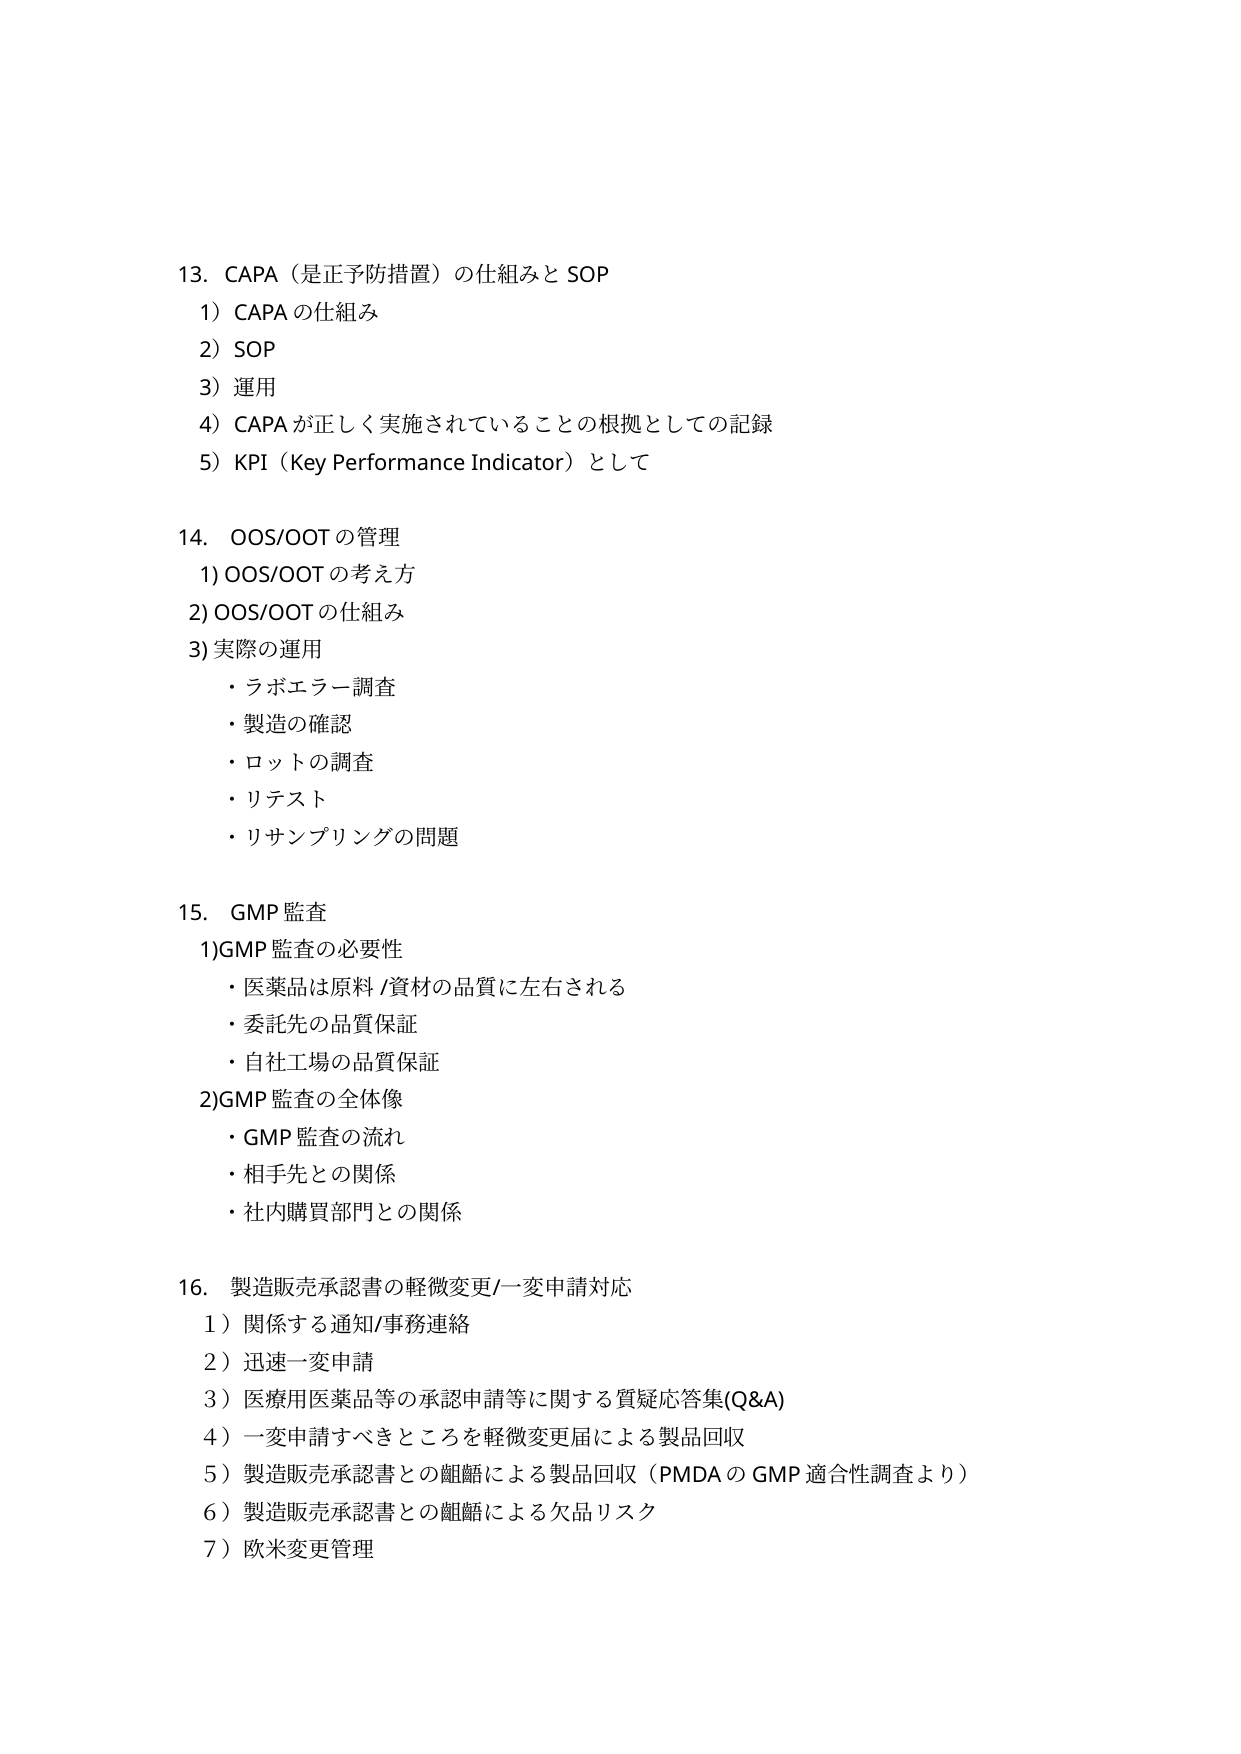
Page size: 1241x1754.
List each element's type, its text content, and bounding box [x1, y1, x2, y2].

text 1)GMP監査の必要性 [177, 929, 1063, 967]
text 1) OOS/OOTの考え方 [177, 554, 1063, 592]
text ・医薬品は原料 /資材の品質に左右される [177, 967, 1063, 1004]
text ・社内購買部門との関係 [177, 1192, 1063, 1229]
text 15. GMP監査 [177, 892, 1063, 929]
text ・GMP監査の流れ [177, 1117, 1063, 1154]
text ３）医療用医薬品等の承認申請等に関する質疑応答集(Q&A) [177, 1379, 1063, 1417]
text ・リテスト [177, 779, 1063, 817]
text 1）CAPAの仕組み [177, 292, 1063, 329]
text ６）製造販売承認書との齟齬による欠品リスク [177, 1492, 1063, 1529]
text 4）CAPAが正しく実施されていることの根拠としての記録 [177, 404, 1063, 442]
text ７）欧米変更管理 [177, 1529, 1063, 1567]
text ・自社工場の品質保証 [177, 1042, 1063, 1079]
text 3）運用 [177, 367, 1063, 404]
text ・ラボエラー調査 [177, 667, 1063, 704]
text 2) OOS/OOTの仕組み [177, 592, 1063, 629]
text 2)GMP監査の全体像 [177, 1079, 1063, 1117]
text ５）製造販売承認書との齟齬による製品回収（PMDAのGMP適合性調査より） [177, 1454, 1063, 1492]
text 16. 製造販売承認書の軽微変更/一変申請対応 [177, 1267, 1063, 1304]
text ４）一変申請すべきところを軽微変更届による製品回収 [177, 1417, 1063, 1454]
text ２）迅速一変申請 [177, 1342, 1063, 1379]
text ・委託先の品質保証 [177, 1004, 1063, 1042]
text ・相手先との関係 [177, 1154, 1063, 1192]
text 5）KPI（Key Performance Indicator）として [177, 442, 1063, 479]
text １）関係する通知/事務連絡 [177, 1304, 1063, 1342]
text 13．CAPA（是正予防措置）の仕組みとSOP [177, 254, 1063, 292]
text 14. OOS/OOTの管理 [177, 517, 1063, 554]
text 3) 実際の運用 [177, 629, 1063, 667]
text 2）SOP [177, 329, 1063, 367]
text ・製造の確認 [177, 704, 1063, 742]
text ・リサンプリングの問題 [177, 817, 1063, 854]
text ・ロットの調査 [177, 742, 1063, 779]
